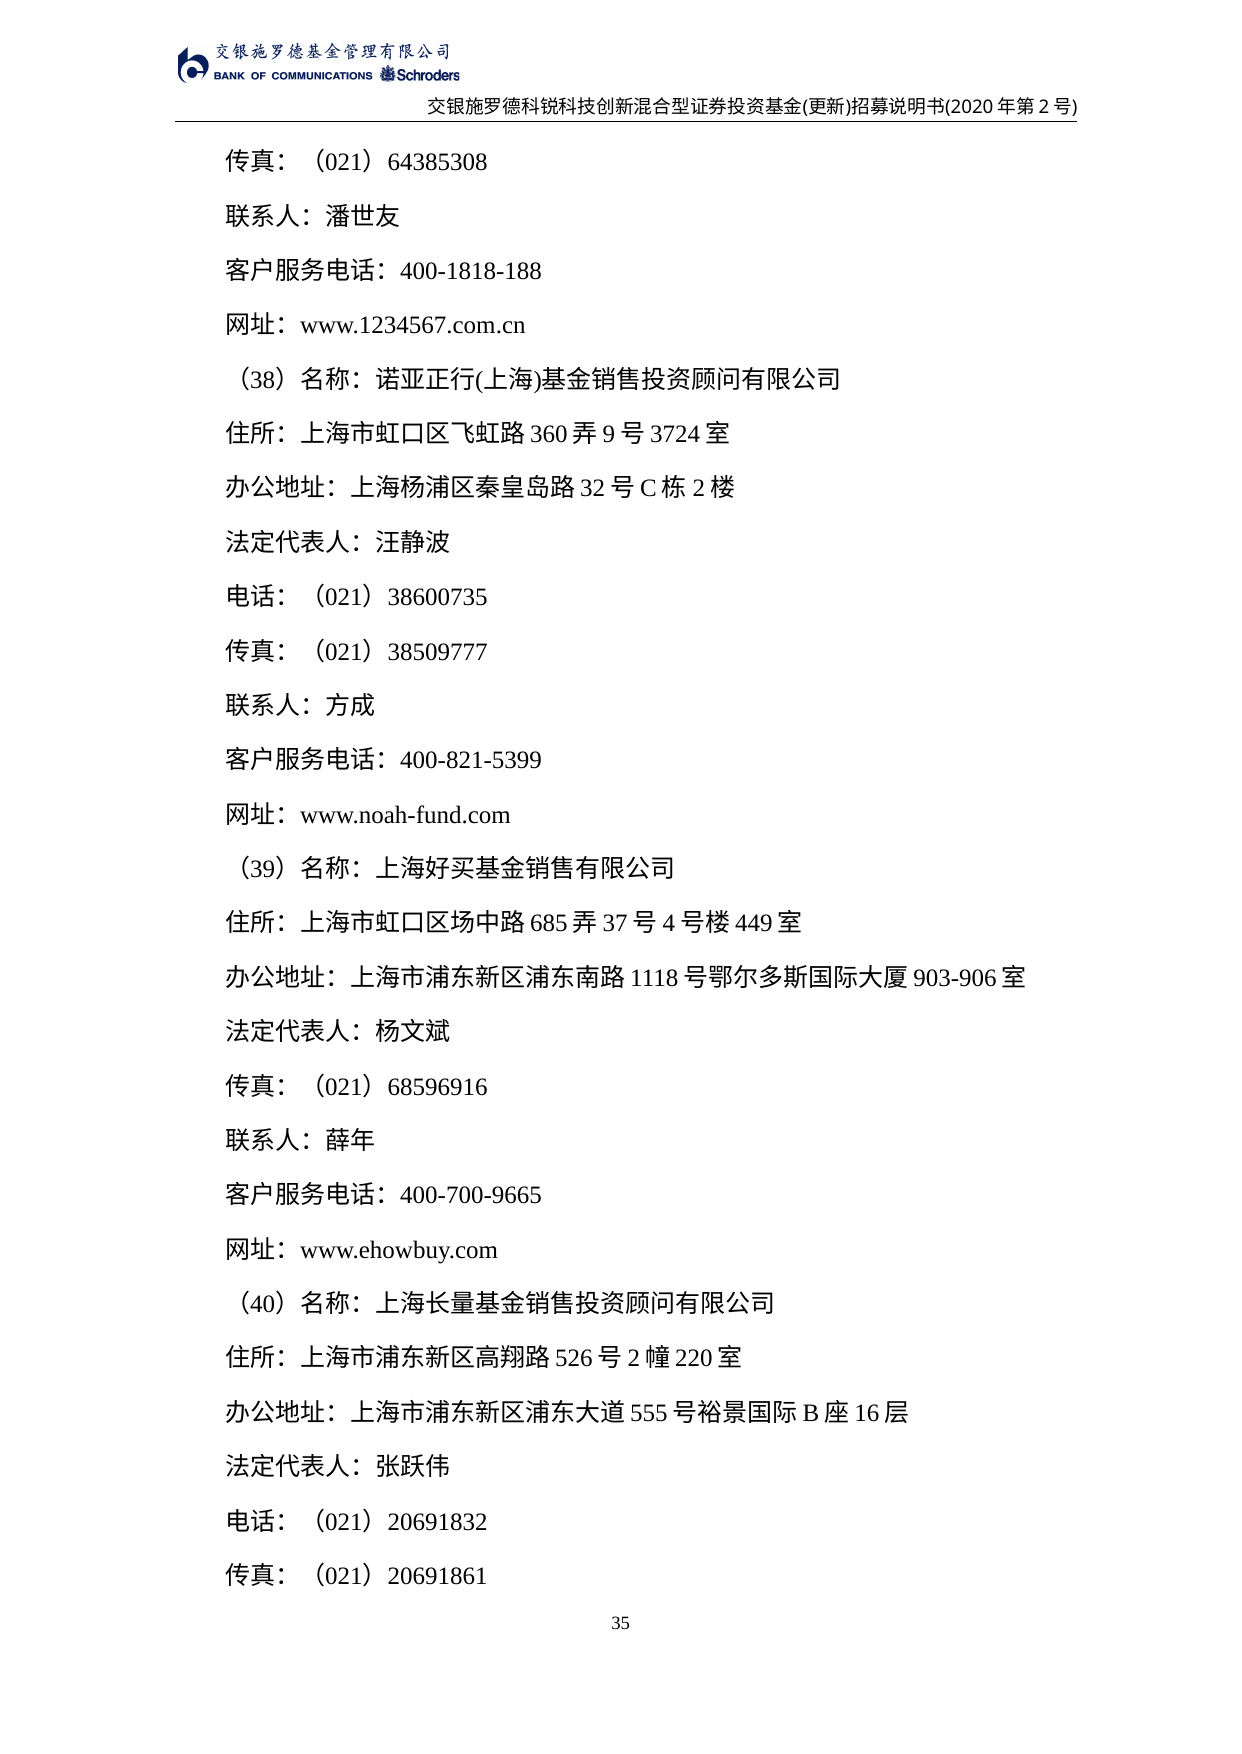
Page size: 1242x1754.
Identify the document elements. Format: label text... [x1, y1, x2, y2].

text 网址：www.noah-fund.com [175, 794, 1077, 830]
text 电话：（021）20691832 [175, 1501, 1077, 1537]
text 客户服务电话：400-700-9665 [175, 1175, 1077, 1211]
text 法定代表人：汪静波 [175, 522, 1077, 558]
text 网址：www.ehowbuy.com [175, 1229, 1077, 1265]
text 传真：（021）38509777 [175, 631, 1077, 667]
text 传真：（021）64385308 [175, 142, 1077, 178]
picture [178, 43, 460, 83]
text 客户服务电话：400-821-5399 [175, 740, 1077, 776]
text （38）名称：诺亚正行(上海)基金销售投资顾问有限公司 [175, 359, 1077, 395]
text 住所：上海市虹口区飞虹路360弄9号3724室 [175, 413, 1077, 450]
text 办公地址：上海市浦东新区浦东南路1118号鄂尔多斯国际大厦903-906室 [175, 957, 1077, 993]
text 电话：（021）38600735 [175, 577, 1077, 613]
text 传真：（021）20691861 [175, 1555, 1077, 1592]
text 联系人：薛年 [175, 1120, 1077, 1157]
text 联系人：方成 [175, 685, 1077, 722]
text 客户服务电话：400-1818-188 [175, 250, 1077, 287]
text 办公地址：上海市浦东新区浦东大道555号裕景国际B座16层 [175, 1392, 1077, 1428]
text 网址：www.1234567.com.cn [175, 305, 1077, 341]
text 联系人：潘世友 [175, 196, 1077, 232]
text 法定代表人：张跃伟 [175, 1447, 1077, 1483]
text 办公地址：上海杨浦区秦皇岛路32号C栋 2楼 [175, 468, 1077, 504]
text 住所：上海市浦东新区高翔路526号2幢220室 [175, 1338, 1077, 1374]
text 传真：（021）68596916 [175, 1066, 1077, 1102]
text （40）名称：上海长量基金销售投资顾问有限公司 [175, 1283, 1077, 1320]
text （39）名称：上海好买基金销售有限公司 [175, 848, 1077, 885]
text 住所：上海市虹口区场中路685弄37号4号楼449室 [175, 903, 1077, 939]
text 法定代表人：杨文斌 [175, 1012, 1077, 1048]
